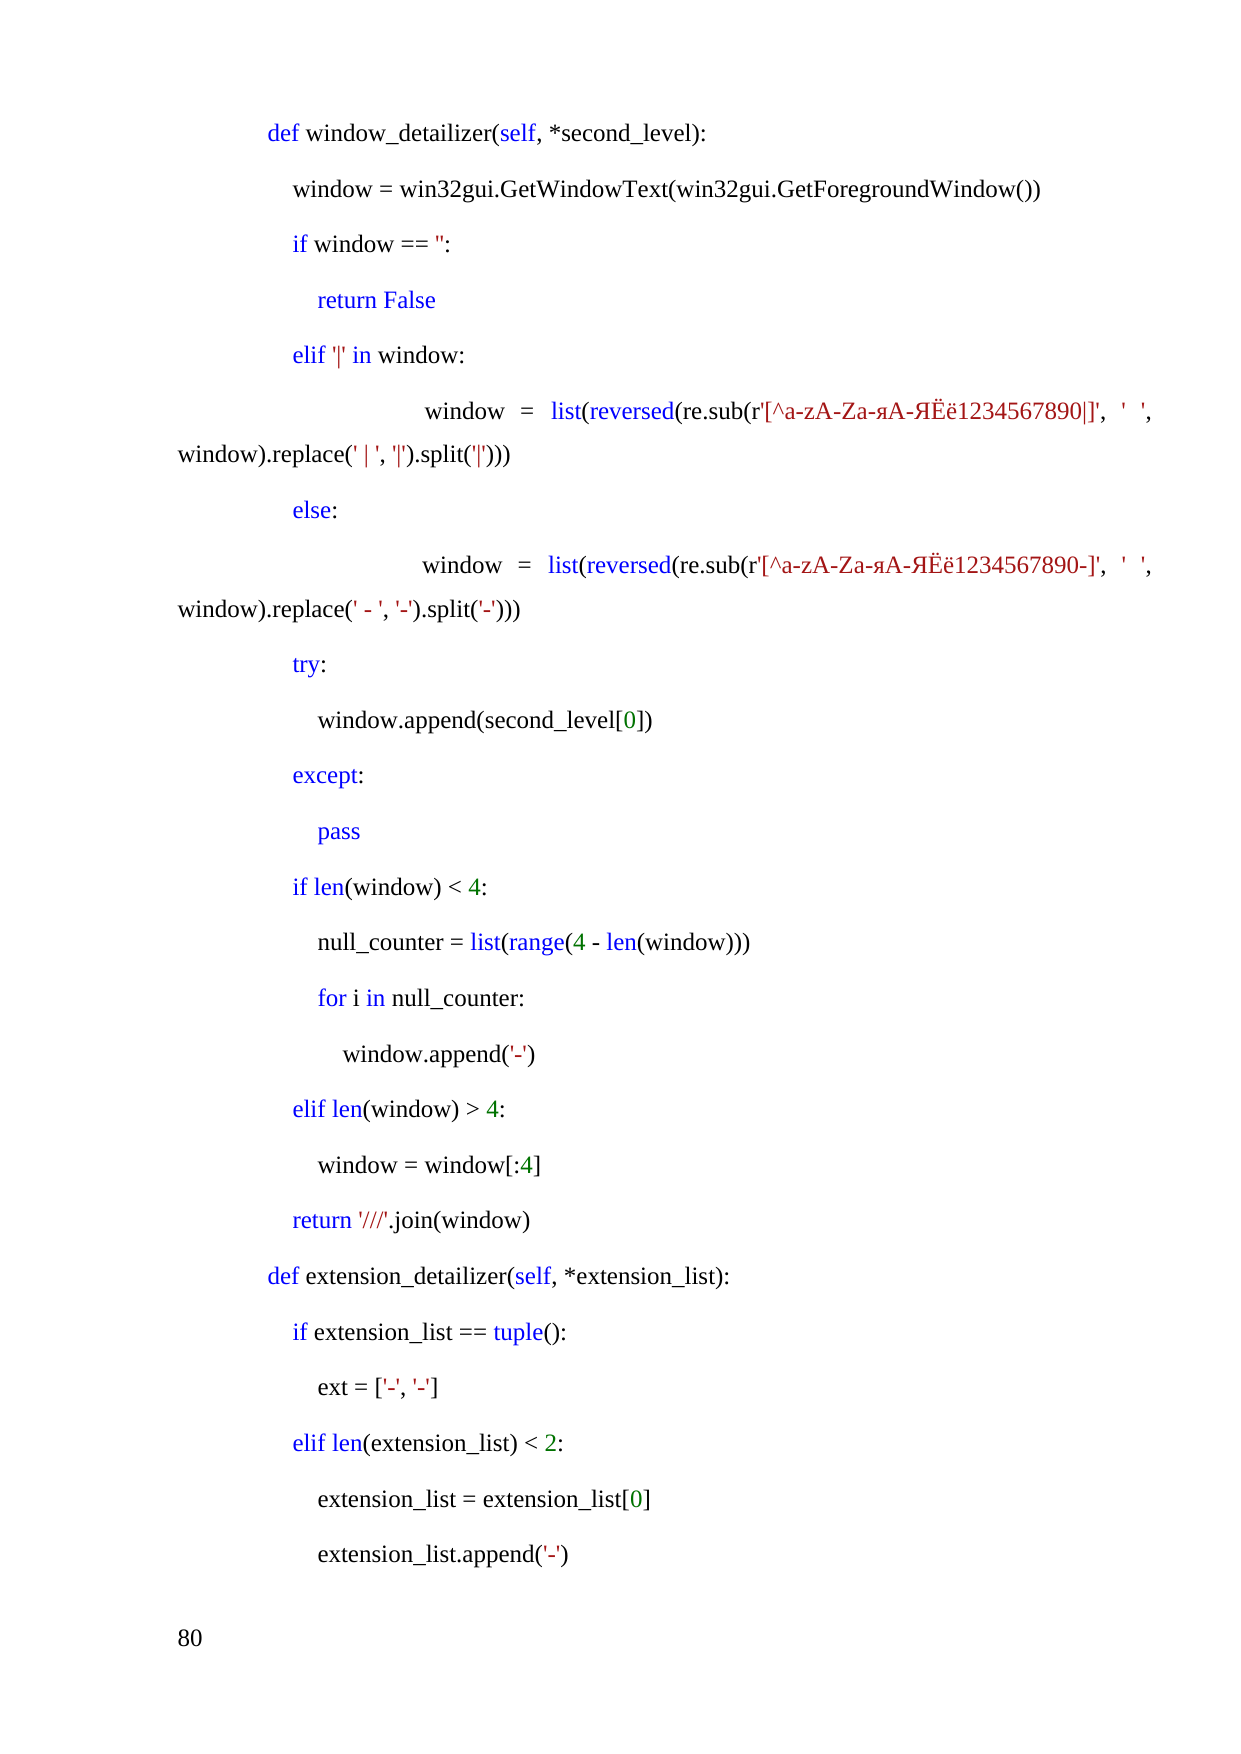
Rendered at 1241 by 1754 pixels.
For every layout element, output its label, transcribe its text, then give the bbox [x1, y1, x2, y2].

text return '///'.join(window) [177, 1206, 1152, 1234]
text for i in null_counter: [177, 983, 1152, 1012]
text if window == '': [177, 229, 1152, 258]
text window = list(reversed(re.sub(r'[^a-zA-Zа-яА-ЯЁё1234567890-]', ' ', window).replace(' - ', '-').split('-'))) [177, 551, 1152, 622]
text elif len(extension_list) < 2: [177, 1428, 1152, 1457]
text window.append(second_level[0]) [177, 705, 1152, 734]
text window = win32gui.GetWindowText(win32gui.GetForegroundWindow()) [177, 174, 1152, 202]
text try: [177, 649, 1152, 678]
text pass [177, 816, 1152, 845]
text ext = ['-', '-'] [177, 1372, 1152, 1401]
text def window_detailizer(self, *second_level): [177, 118, 1152, 147]
text extension_list.append('-') [177, 1539, 1152, 1568]
text window = list(reversed(re.sub(r'[^a-zA-Zа-яА-ЯЁё1234567890|]', ' ', window).replace(' | ', '|').split('|'))) [177, 396, 1152, 468]
text window.append('-') [177, 1039, 1152, 1067]
text elif '|' in window: [177, 341, 1152, 369]
text return False [177, 285, 1152, 314]
text def extension_detailizer(self, *extension_list): [177, 1261, 1152, 1290]
text if extension_list == tuple(): [177, 1317, 1152, 1346]
text except: [177, 761, 1152, 789]
text else: [177, 495, 1152, 524]
text if len(window) < 4: [177, 872, 1152, 901]
text null_counter = list(range(4 - len(window))) [177, 927, 1152, 956]
text extension_list = extension_list[0] [177, 1484, 1152, 1512]
text window = window[:4] [177, 1150, 1152, 1179]
text elif len(window) > 4: [177, 1094, 1152, 1123]
